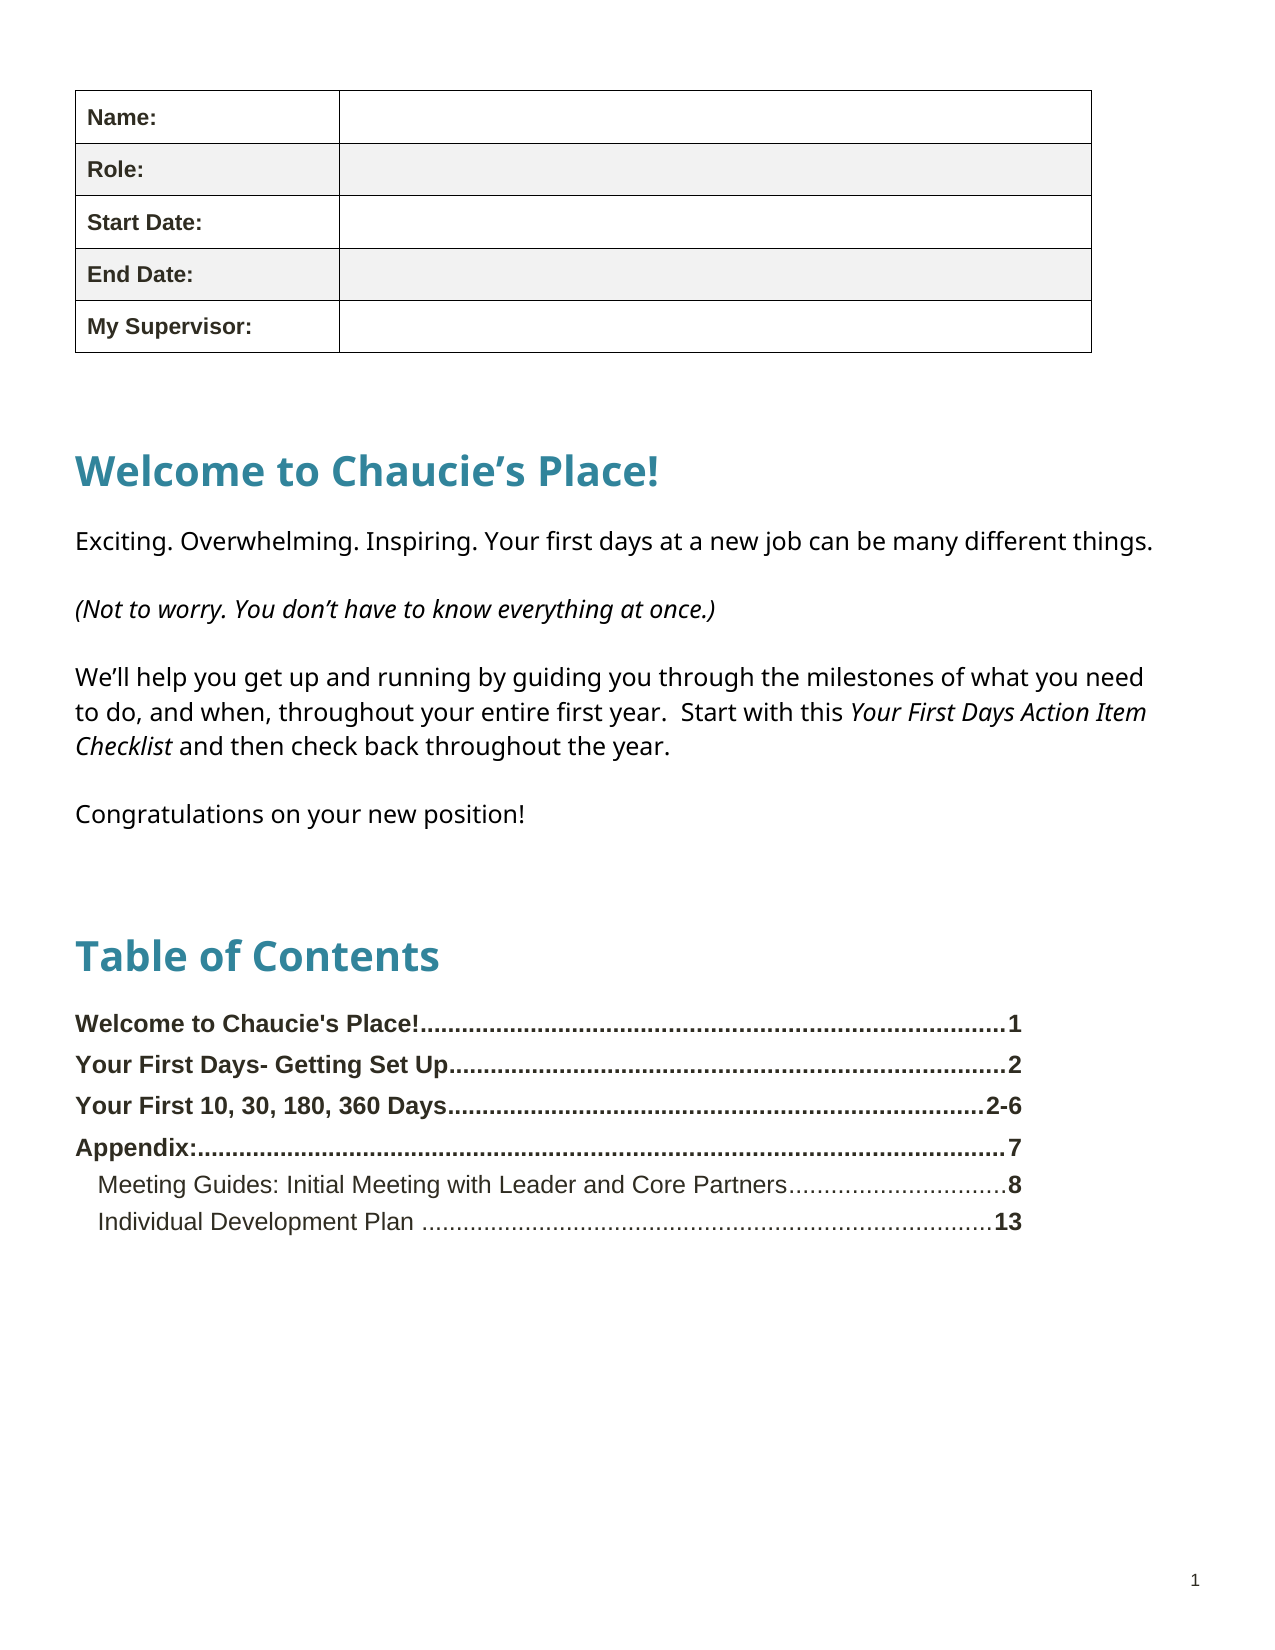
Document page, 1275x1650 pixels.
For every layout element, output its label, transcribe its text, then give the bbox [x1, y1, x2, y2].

text Appendix: 7 [75, 1132, 1200, 1161]
text Welcome to Chaucie's Place! 1 [75, 1009, 1200, 1037]
table_cell End Date: [76, 249, 339, 300]
table_cell [340, 196, 1091, 247]
table_cell [340, 249, 1091, 300]
table_header Name: [76, 91, 339, 143]
text We’ll help you get up and running by guiding you through the milestones of what you need to do, and when, throughout your entire first year. Start with this Your First Days Action Item Checklist and then check back throughout the year. [75, 660, 1169, 762]
table_cell My Supervisor: [76, 301, 339, 352]
table_header [340, 91, 1091, 143]
subtitle Table of Contents [75, 927, 1200, 984]
text Exciting. Overwhelming. Inspiring. Your first days at a new job can be many different things. [75, 524, 1169, 558]
text Individual Development Plan 13 [97, 1207, 1181, 1235]
text Your First 10, 30, 180, 360 Days 2-6 [75, 1091, 1200, 1120]
table_cell Role: [76, 144, 339, 195]
text (Not to worry. You don’t have to know everything at once.) [75, 592, 1169, 626]
subtitle Welcome to Chaucie’s Place! [75, 442, 1200, 499]
text Meeting Guides: Initial Meeting with Leader and Core Partners 8 [97, 1169, 1181, 1198]
table_cell [340, 301, 1091, 352]
table_cell [340, 144, 1091, 195]
text Congratulations on your new position! [75, 796, 1169, 830]
text Your First Days- Getting Set Up 2 [75, 1050, 1200, 1079]
table_cell Start Date: [76, 196, 339, 247]
